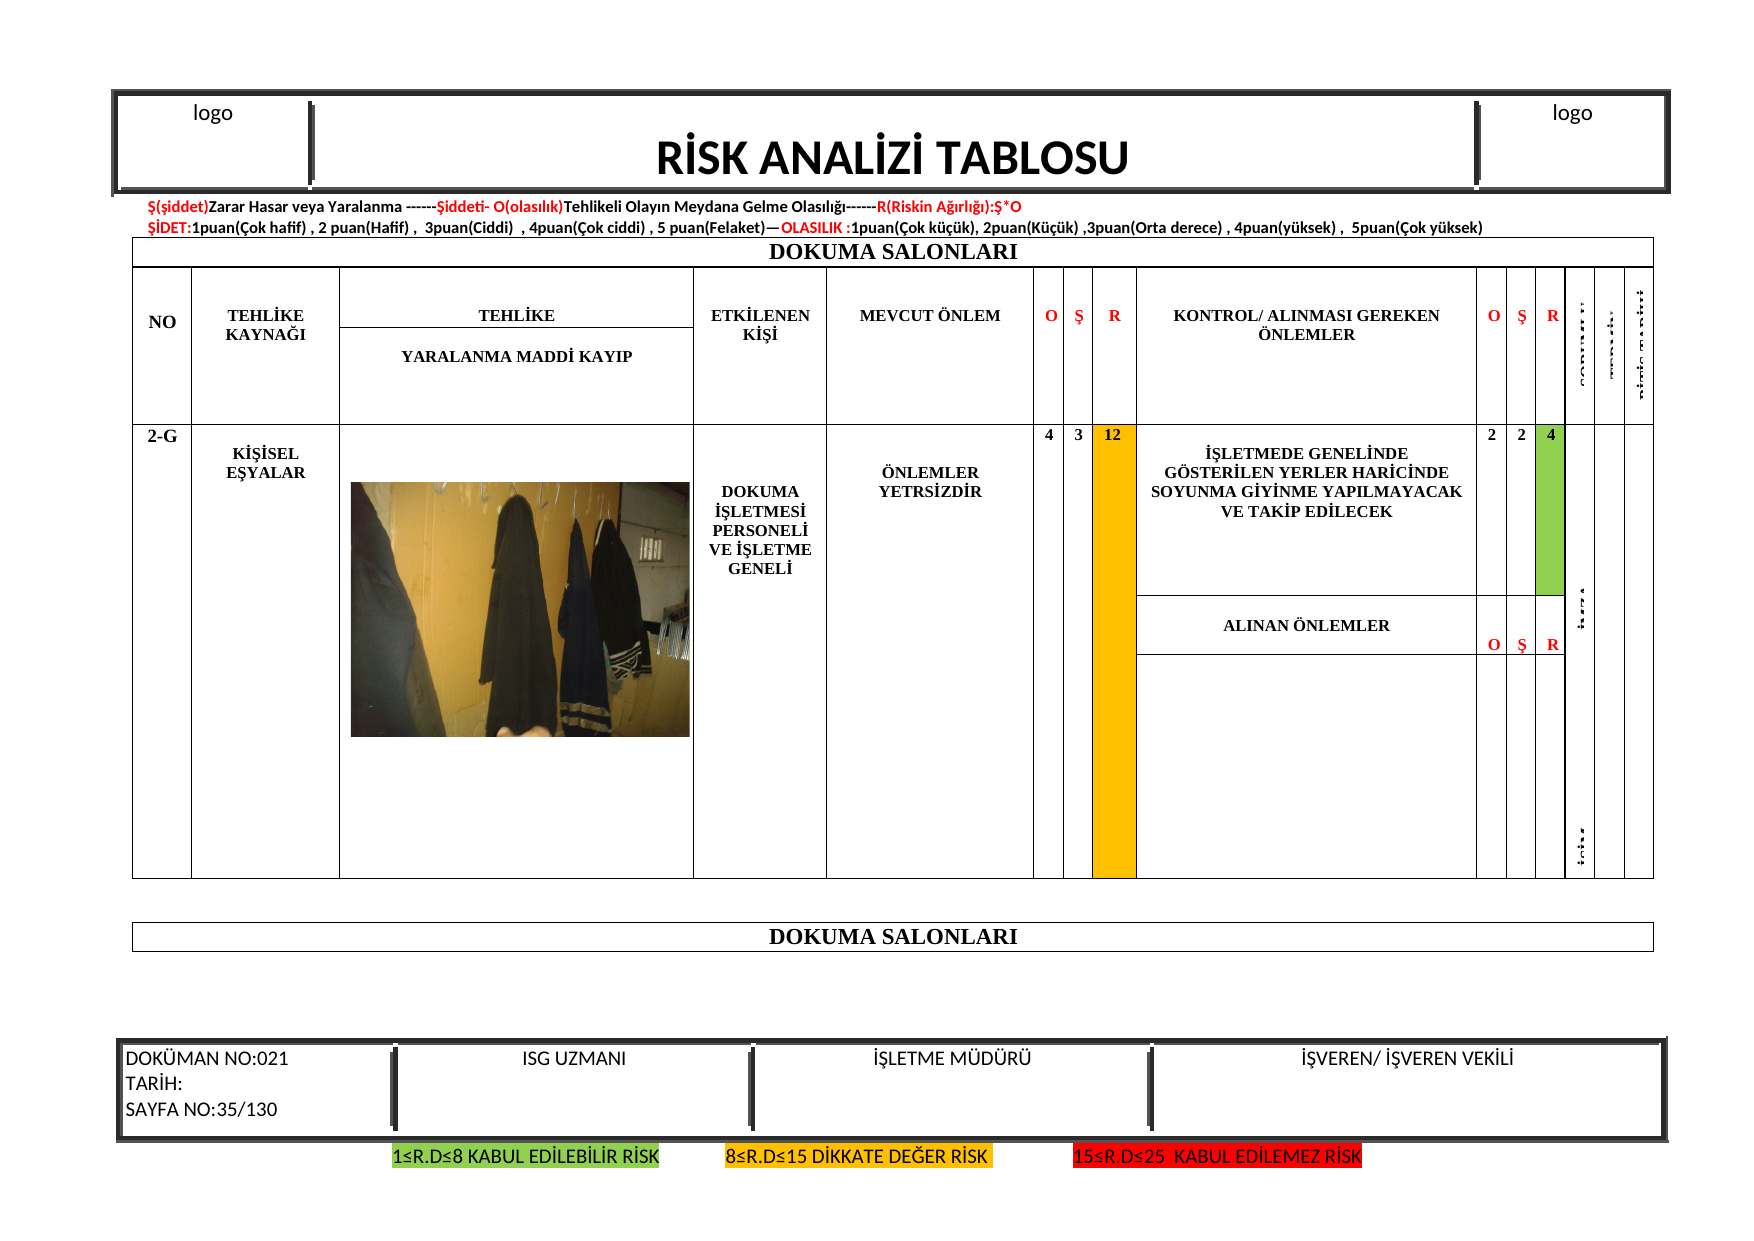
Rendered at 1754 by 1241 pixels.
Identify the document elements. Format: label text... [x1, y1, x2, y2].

picture [350, 482, 690, 737]
table_cell R [1093, 268, 1136, 424]
table_cell NO [133, 268, 191, 424]
table_cell 4 [1034, 425, 1063, 878]
table_cell TEHLİKE [340, 268, 693, 327]
table_cell O [1477, 596, 1506, 654]
table_cell İSİM: İMZA: [1566, 425, 1594, 878]
table_cell [1536, 655, 1564, 878]
table_cell [1137, 655, 1476, 878]
table_cell DOKUMA İŞLETMESİ PERSONELİ VE İŞLETME GENELİ [694, 425, 826, 878]
table_header DOKUMA SALONLARI [133, 923, 1653, 951]
table_cell O [1477, 268, 1506, 424]
table_cell TERMİN [1595, 268, 1624, 424]
table_cell ALINAN ÖNLEMLER [1137, 596, 1476, 654]
table_cell KONTROL/ ALINMASI GEREKEN ÖNLEMLER [1137, 268, 1476, 424]
table_header DOKUMA SALONLARI [133, 238, 1653, 266]
table_cell MEVCUT ÖNLEM [827, 268, 1033, 424]
table_cell TEHLİKE KAYNAĞI [192, 268, 339, 424]
table_cell YARALANMA MADDİ KAYIP [340, 328, 693, 424]
table_cell R [1536, 596, 1564, 654]
table_cell [1477, 655, 1506, 878]
table_cell 2-G [133, 425, 191, 878]
table_cell 2 [1477, 425, 1506, 595]
table_cell ÖNLEMLER YETRSİZDİR [827, 425, 1033, 878]
table_cell 4 [1536, 425, 1564, 595]
table_cell SORUMLU [1566, 268, 1594, 424]
table_cell BİTİŞ TARİHİ [1625, 268, 1653, 424]
table_cell [1595, 425, 1624, 878]
table_cell Ş [1507, 596, 1535, 654]
table_cell [340, 425, 693, 878]
table_cell Ş [1507, 268, 1535, 424]
table_cell [1625, 425, 1653, 878]
table_cell ETKİLENEN KİŞİ [694, 268, 826, 424]
table_cell KİŞİSEL EŞYALAR [192, 425, 339, 878]
table_cell İŞLETMEDE GENELİNDE GÖSTERİLEN YERLER HARİCİNDE SOYUNMA GİYİNME YAPILMAYACAK VE TAKİP EDİLECEK [1137, 425, 1476, 595]
table_cell R [1536, 268, 1564, 424]
table_cell 3 [1064, 425, 1092, 878]
table_cell O [1034, 268, 1063, 424]
table_cell 2 [1507, 425, 1535, 595]
table_cell 12 [1093, 425, 1136, 878]
table_cell [1507, 655, 1535, 878]
table_cell Ş [1064, 268, 1092, 424]
